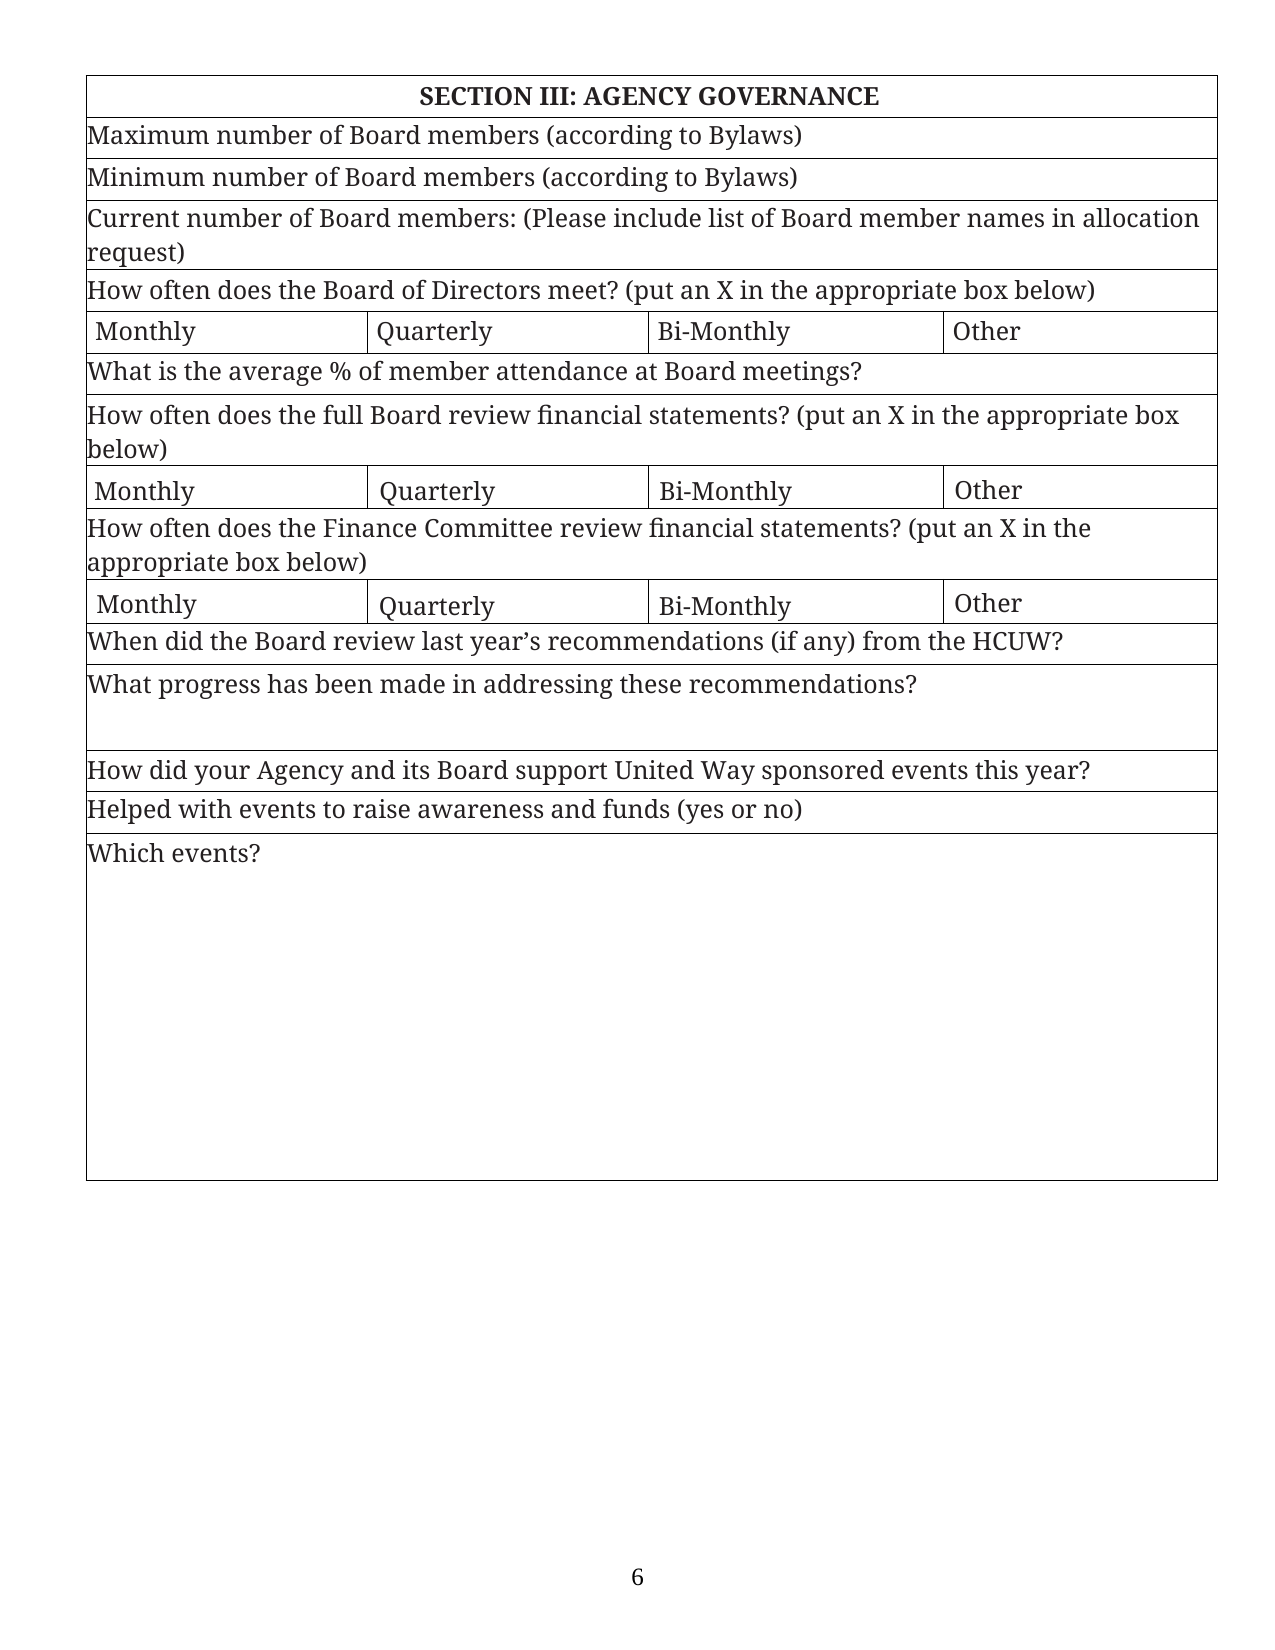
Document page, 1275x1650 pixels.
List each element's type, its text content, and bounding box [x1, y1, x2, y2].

table_cell How did your Agency and its Board support United Way sponsored events this year? [87, 751, 1217, 791]
table_cell When did the Board review last year’s recommendations (if any) from the HCUW? [87, 624, 1217, 664]
table_cell Other [944, 466, 1217, 508]
table_cell Minimum number of Board members (according to Bylaws) [87, 159, 1217, 200]
table_cell Maximum number of Board members (according to Bylaws) [87, 118, 1217, 158]
table_cell Bi-Monthly [649, 466, 943, 508]
table_cell Quarterly [368, 580, 648, 622]
table_cell What is the average % of member attendance at Board meetings? [87, 354, 1217, 394]
table_cell How often does the Finance Committee review financial statements? (put an X in the appropriate box below) [87, 509, 1217, 579]
table_cell Bi-Monthly [649, 580, 943, 622]
table_cell How often does the full Board review financial statements? (put an X in the appropriate box below) [87, 395, 1217, 465]
table_cell What progress has been made in addressing these recommendations? [87, 665, 1217, 749]
table_cell Other [944, 312, 1217, 352]
table_cell Other [944, 580, 1217, 622]
table_cell Current number of Board members: (Please include list of Board member names in allocation request) [87, 201, 1217, 269]
table_cell Which events? [87, 834, 1217, 1180]
table_cell Monthly [87, 466, 367, 508]
table_cell Monthly [87, 312, 367, 352]
table_cell Quarterly [368, 466, 648, 508]
table_cell How often does the Board of Directors meet? (put an X in the appropriate box below) [87, 270, 1217, 311]
table_header SECTION III: AGENCY GOVERNANCE [87, 76, 1217, 117]
table_cell Helped with events to raise awareness and funds (yes or no) [87, 792, 1217, 833]
table_cell Monthly [87, 580, 367, 622]
table_cell Bi-Monthly [649, 312, 943, 352]
table_cell Quarterly [368, 312, 648, 352]
